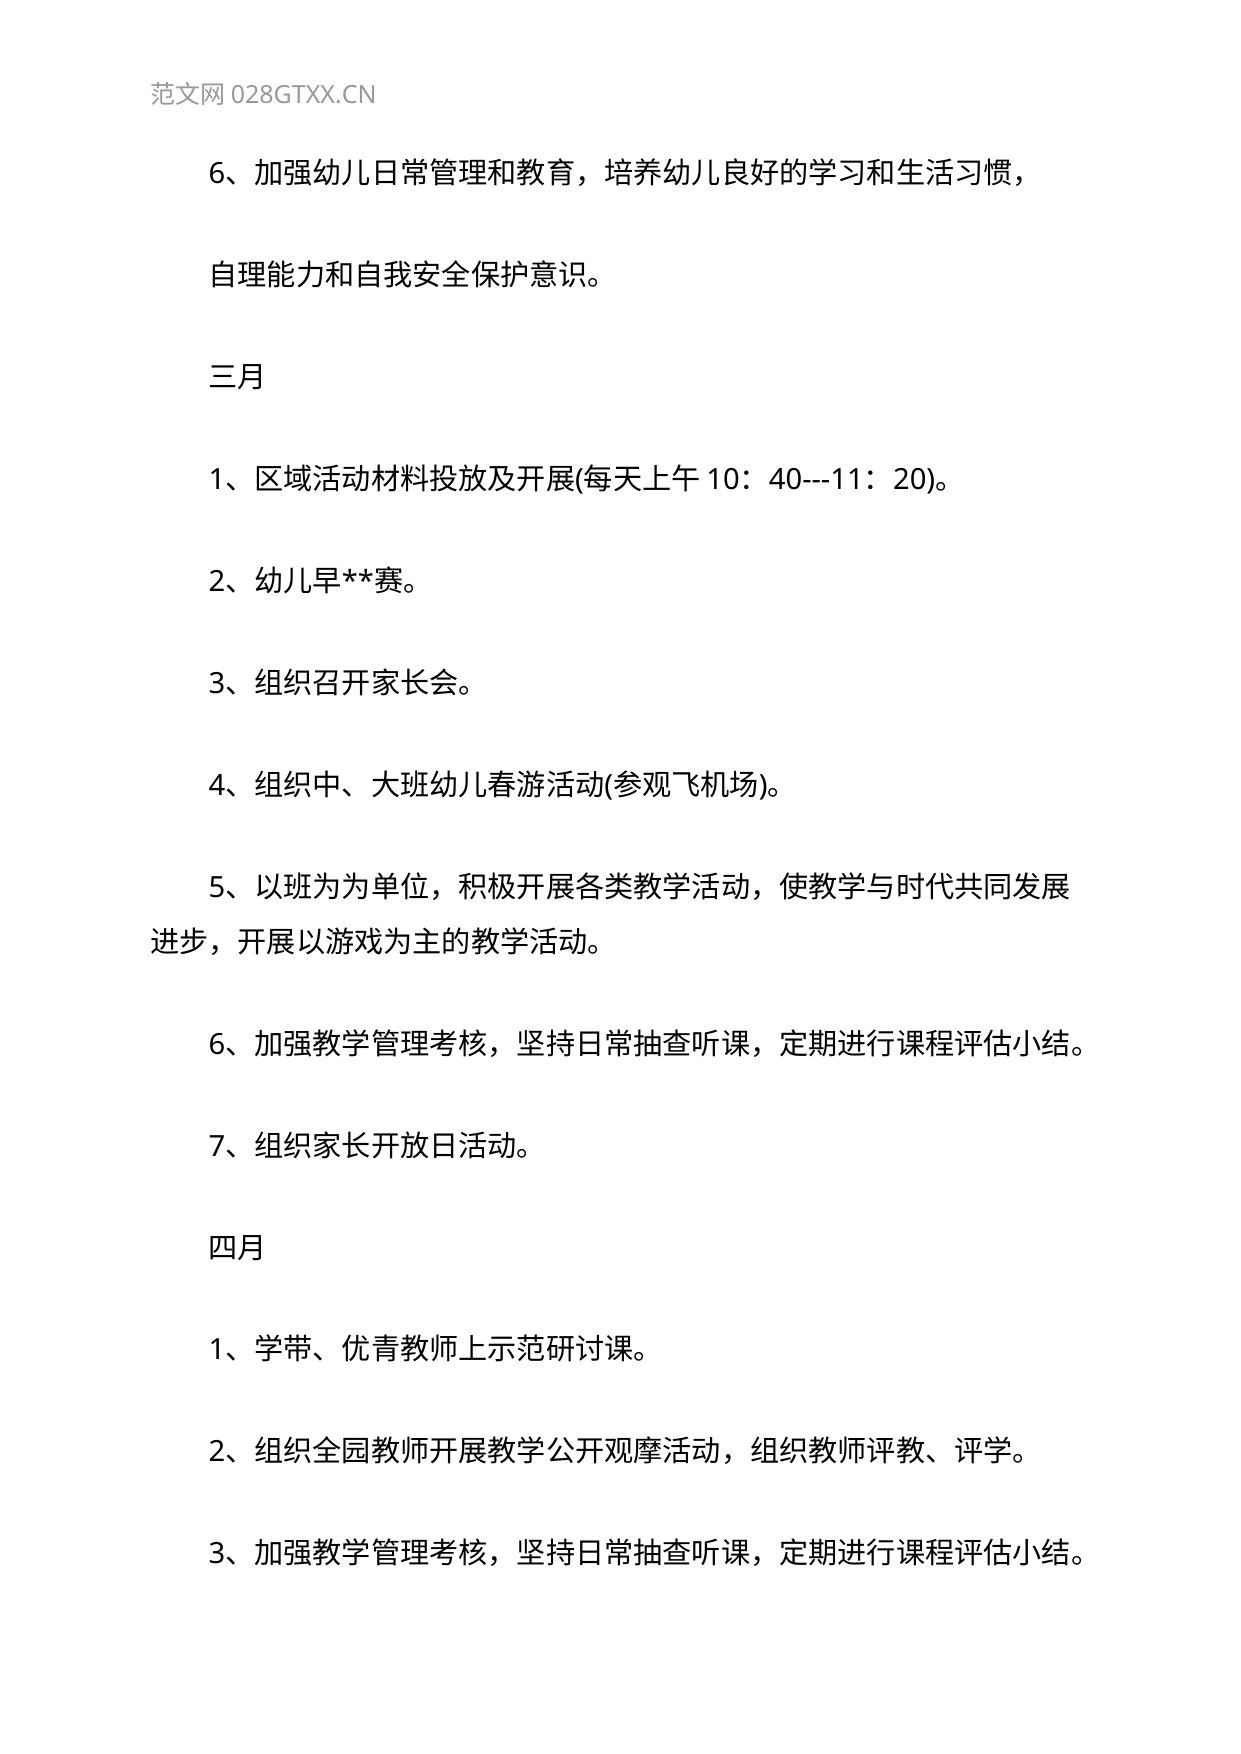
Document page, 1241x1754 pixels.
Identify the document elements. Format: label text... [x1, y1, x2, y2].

text 5、以班为为单位，积极开展各类教学活动，使教学与时代共同发展进步，开展以游戏为主的教学活动。 [150, 863, 1090, 961]
text 1、区域活动材料投放及开展(每天上午10：40---11：20)。 [150, 456, 1090, 498]
text 三月 [150, 354, 1090, 396]
text 3、加强教学管理考核，坚持日常抽查听课，定期进行课程评估小结。 [150, 1530, 1090, 1572]
text 2、幼儿早**赛。 [150, 557, 1090, 600]
text 2、组织全园教师开展教学公开观摩活动，组织教师评教、评学。 [150, 1428, 1090, 1470]
text 1、学带、优青教师上示范研讨课。 [150, 1326, 1090, 1368]
text 四月 [150, 1224, 1090, 1266]
text 3、组织召开家长会。 [150, 659, 1090, 702]
text 7、组织家长开放日活动。 [150, 1122, 1090, 1164]
text 6、加强幼儿日常管理和教育，培养幼儿良好的学习和生活习惯， [150, 150, 1090, 192]
text 6、加强教学管理考核，坚持日常抽查听课，定期进行课程评估小结。 [150, 1020, 1090, 1063]
text 4、组织中、大班幼儿春游活动(参观飞机场)。 [150, 761, 1090, 804]
text 自理能力和自我安全保护意识。 [150, 252, 1090, 294]
